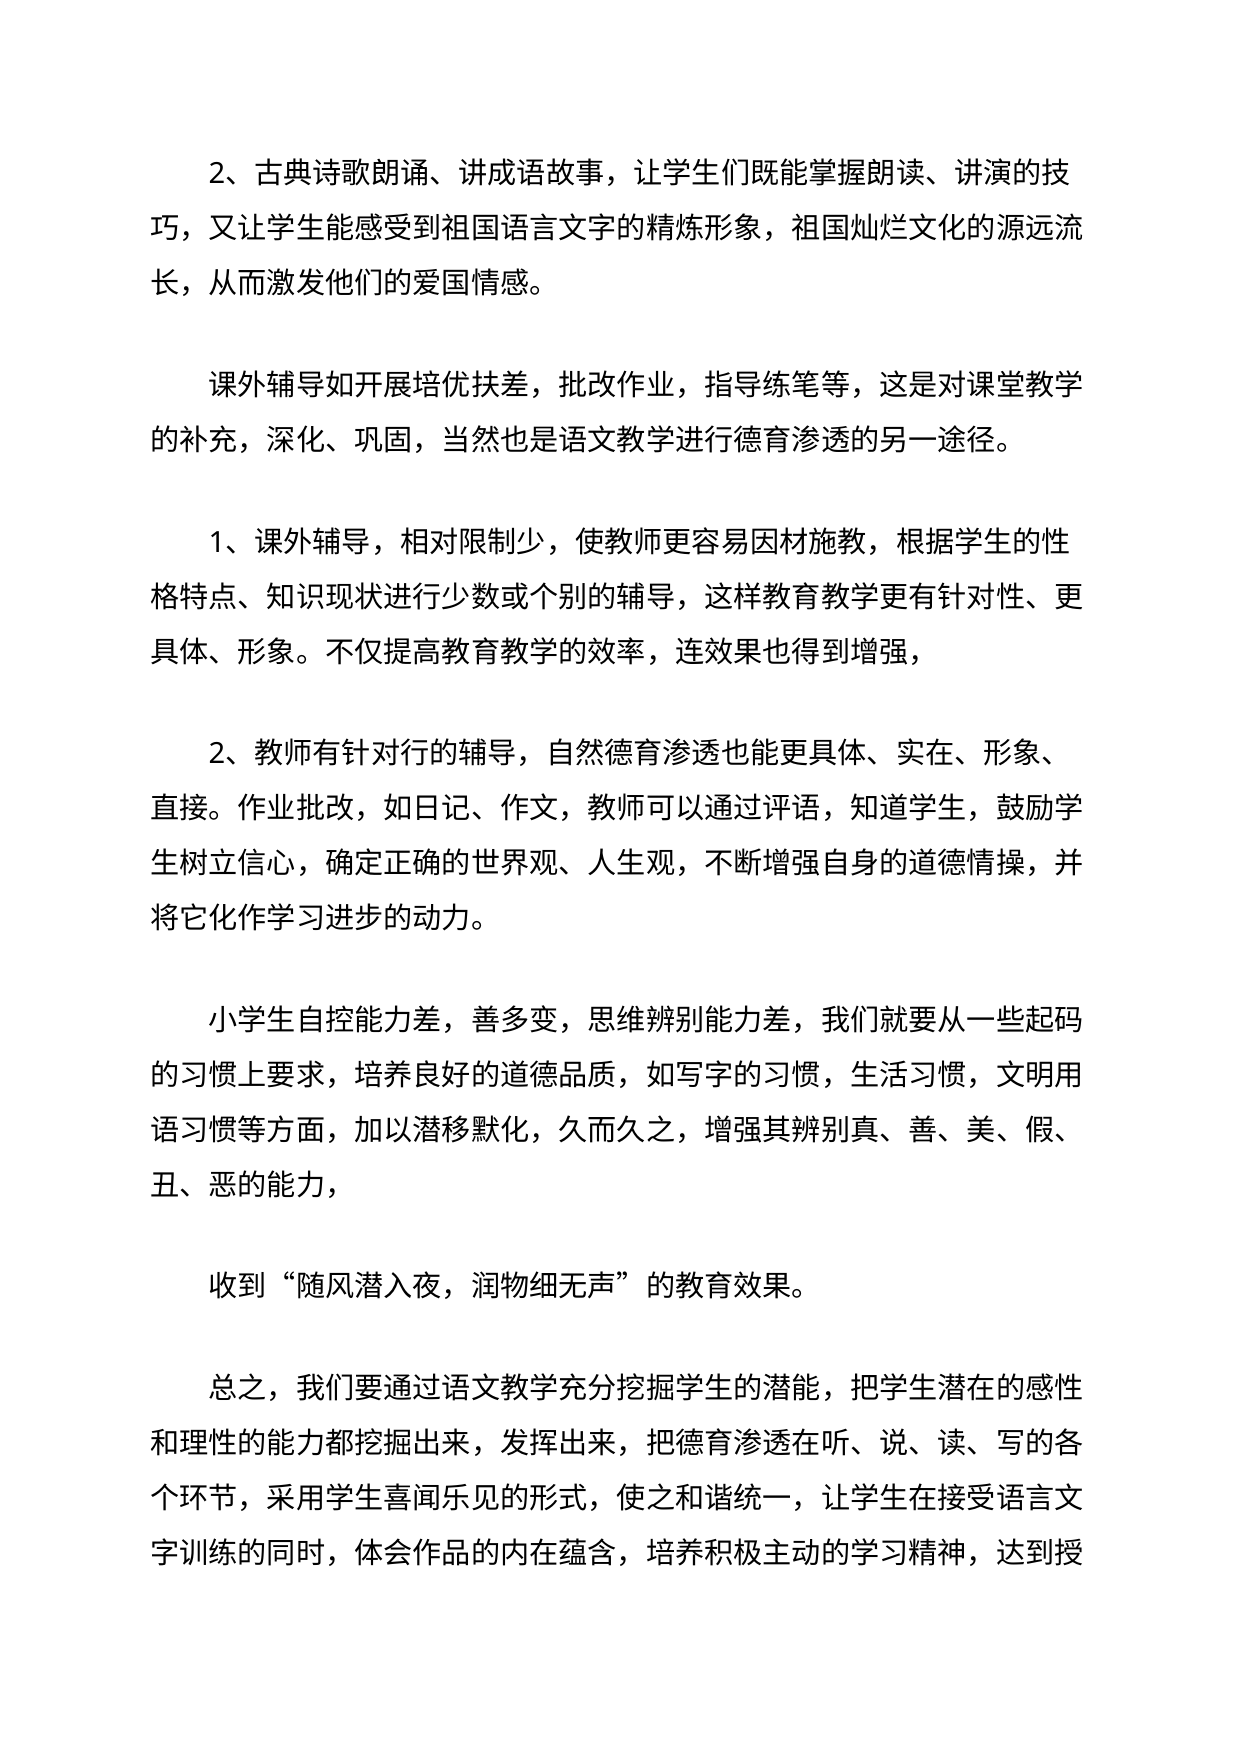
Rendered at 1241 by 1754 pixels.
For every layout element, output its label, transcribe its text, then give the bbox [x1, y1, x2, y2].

text 收到“随风潜入夜，润物细无声”的教育效果。 [150, 1263, 1090, 1305]
text 2、教师有针对行的辅导，自然德育渗透也能更具体、实在、形象、直接。作业批改，如日记、作文，教师可以通过评语，知道学生，鼓励学生树立信心，确定正确的世界观、人生观，不断增强自身的道德情操，并将它化作学习进步的动力。 [150, 730, 1090, 937]
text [150, 1365, 1090, 1572]
text 课外辅导如开展培优扶差，批改作业，指导练笔等，这是对课堂教学的补充，深化、巩固，当然也是语文教学进行德育渗透的另一途径。 [150, 362, 1090, 459]
text 1、课外辅导，相对限制少，使教师更容易因材施教，根据学生的性格特点、知识现状进行少数或个别的辅导，这样教育教学更有针对性、更具体、形象。不仅提高教育教学的效率，连效果也得到增强， [150, 518, 1090, 671]
text 小学生自控能力差，善多变，思维辨别能力差，我们就要从一些起码的习惯上要求，培养良好的道德品质，如写字的习惯，生活习惯，文明用语习惯等方面，加以潜移默化，久而久之，增强其辨别真、善、美、假、丑、恶的能力， [150, 997, 1090, 1203]
text 2、古典诗歌朗诵、讲成语故事，让学生们既能掌握朗读、讲演的技巧，又让学生能感受到祖国语言文字的精炼形象，祖国灿烂文化的源远流长，从而激发他们的爱国情感。 [150, 150, 1090, 302]
